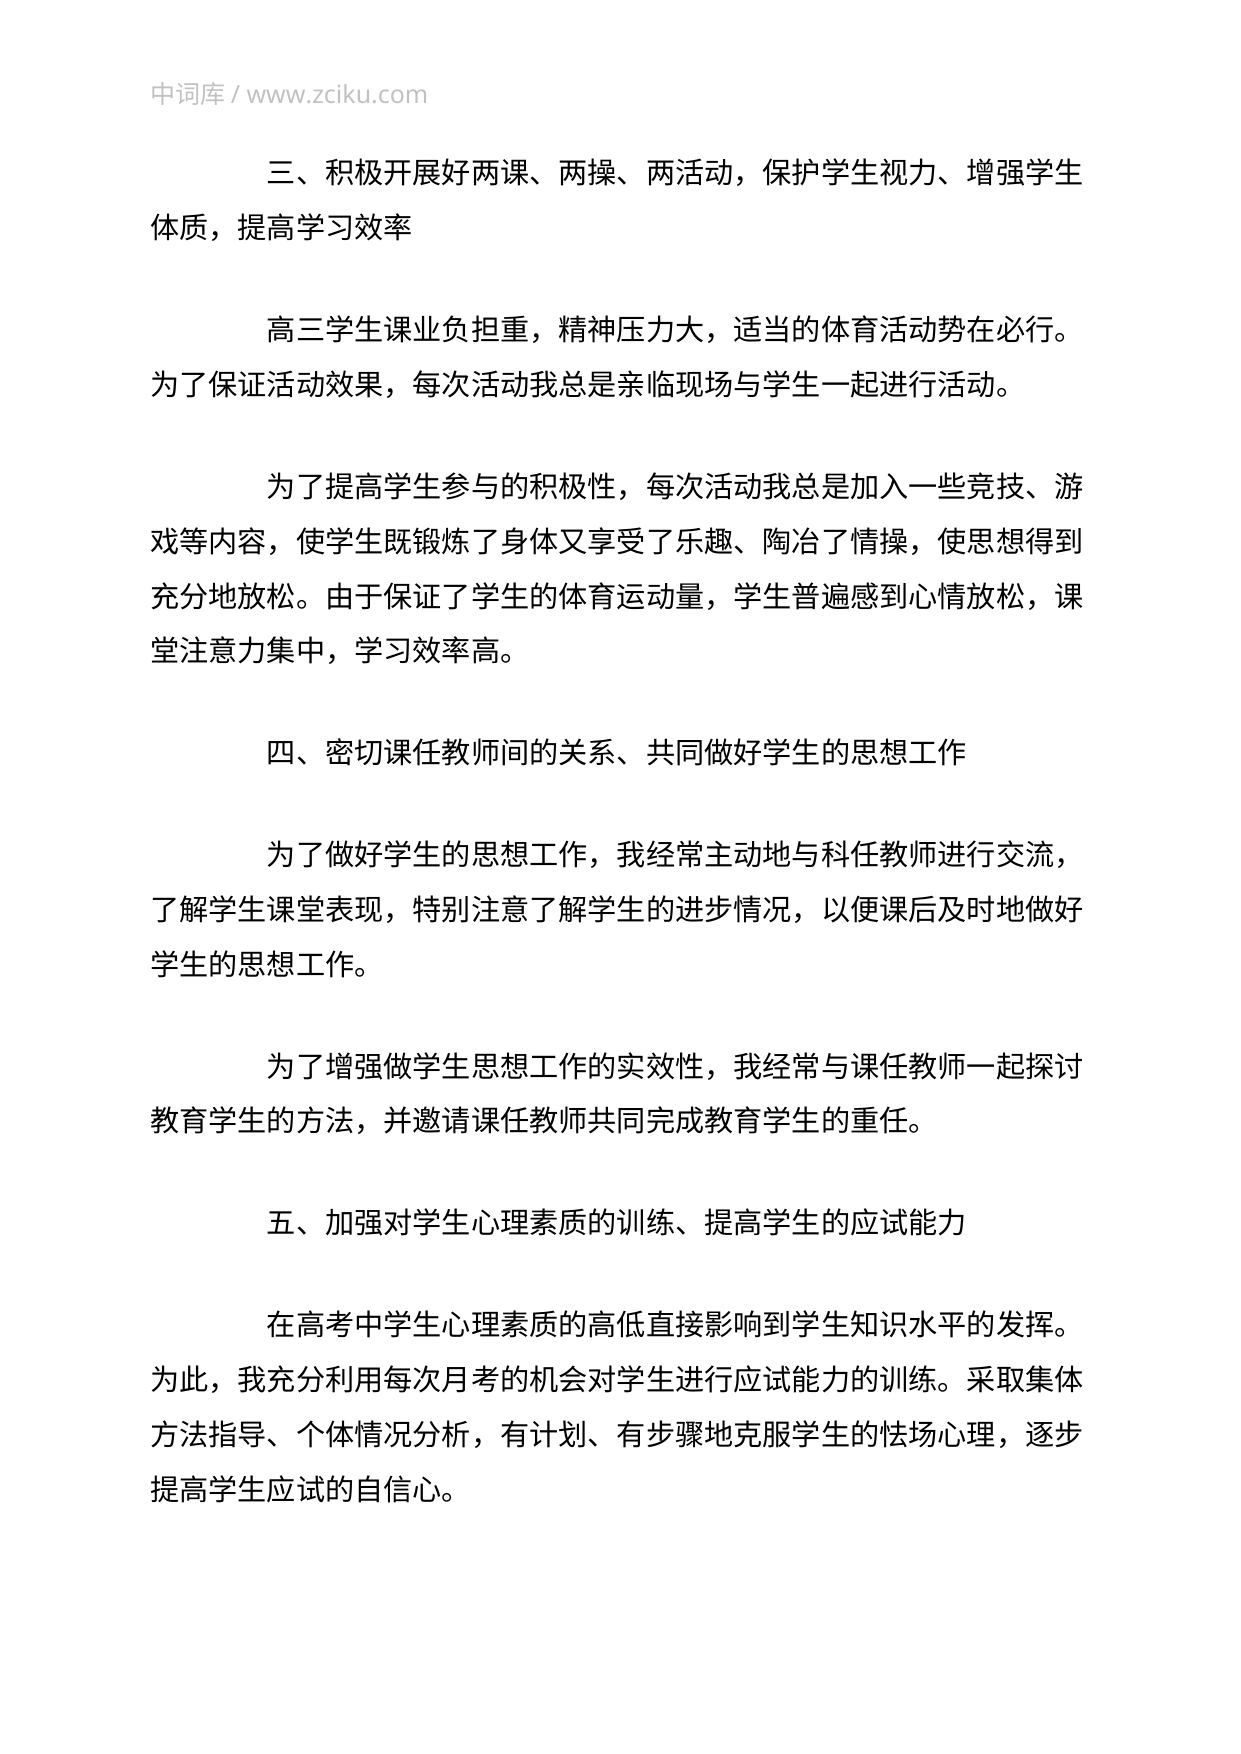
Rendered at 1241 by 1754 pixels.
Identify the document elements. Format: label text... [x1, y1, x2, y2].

text 在高考中学生心理素质的高低直接影响到学生知识水平的发挥。为此，我充分利用每次月考的机会对学生进行应试能力的训练。采取集体方法指导、个体情况分析，有计划、有步骤地克服学生的怯场心理，逐步提高学生应试的自信心。 [150, 1302, 1090, 1508]
text 高三学生课业负担重，精神压力大，适当的体育活动势在必行。为了保证活动效果，每次活动我总是亲临现场与学生一起进行活动。 [150, 307, 1090, 404]
text 三、积极开展好两课、两操、两活动，保护学生视力、增强学生体质，提高学习效率 [150, 150, 1090, 247]
text 为了做好学生的思想工作，我经常主动地与科任教师进行交流，了解学生课堂表现，特别注意了解学生的进步情况，以便课后及时地做好学生的思想工作。 [150, 832, 1090, 984]
text 为了增强做学生思想工作的实效性，我经常与课任教师一起探讨教育学生的方法，并邀请课任教师共同完成教育学生的重任。 [150, 1043, 1090, 1140]
text 四、密切课任教师间的关系、共同做好学生的思想工作 [150, 730, 1090, 772]
text 五、加强对学生心理素质的训练、提高学生的应试能力 [150, 1200, 1090, 1242]
text 为了提高学生参与的积极性，每次活动我总是加入一些竞技、游戏等内容，使学生既锻炼了身体又享受了乐趣、陶冶了情操，使思想得到充分地放松。由于保证了学生的体育运动量，学生普遍感到心情放松，课堂注意力集中，学习效率高。 [150, 463, 1090, 670]
